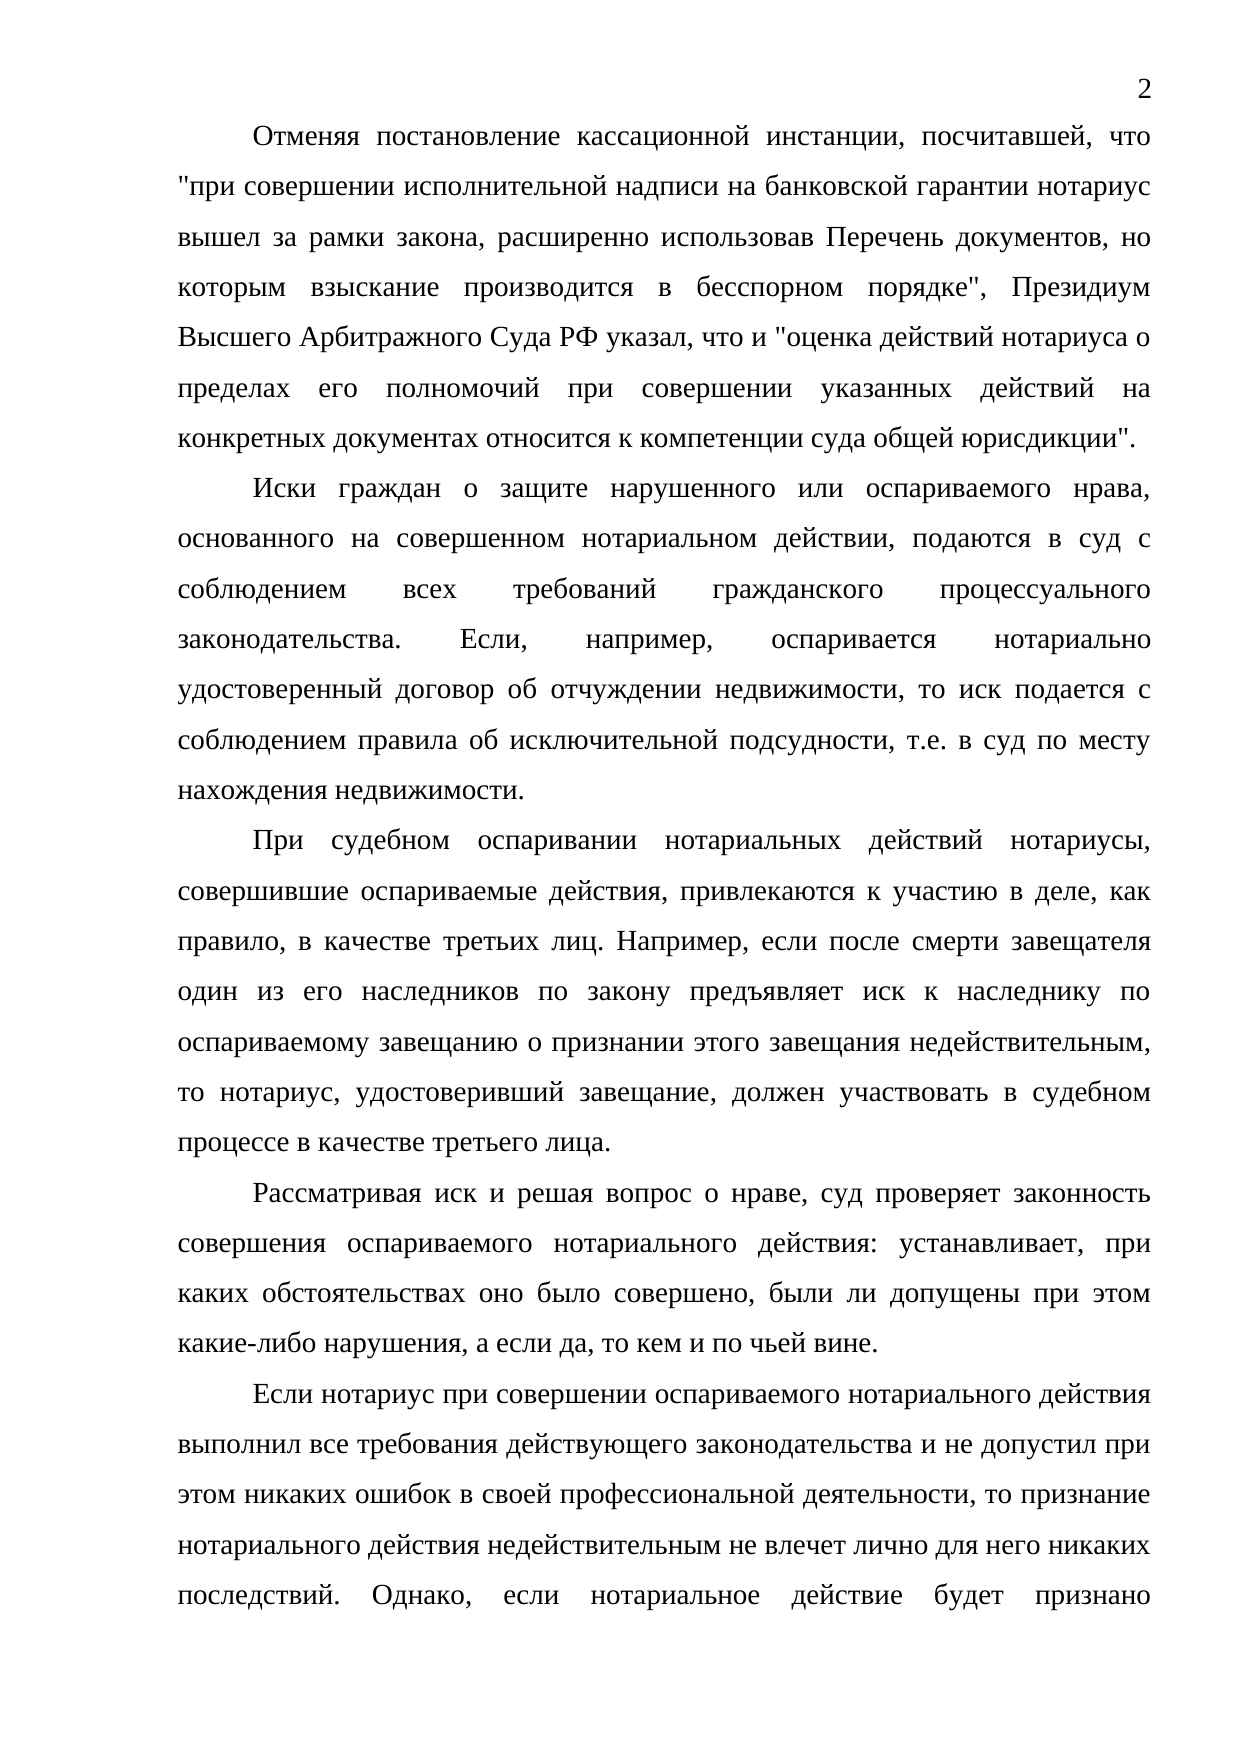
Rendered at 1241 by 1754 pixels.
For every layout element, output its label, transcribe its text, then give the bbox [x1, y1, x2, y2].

text При судебном оспаривании нотариальных действий нотариусы, совершившие оспариваемые действия, привлекаются к участию в деле, как правило, в качестве третьих лиц. Например, если после смерти завещателя один из его наследников по закону предъявляет иск к наследнику по оспариваемому завещанию о признании этого завещания недействительным, то нотариус, удостоверивший завещание, должен участвовать в судебном процессе в качестве третьего лица. [177, 822, 1152, 1158]
text Отменяя постановление кассационной инстанции, посчитавшей, что "при совершении исполнительной надписи на банковской гарантии нотариус вышел за рамки закона, расширенно использовав Перечень документов, но которым взыскание производится в бесспорном порядке", Президиум Высшего Арбитражного Суда РФ указал, что и "оценка действий нотариуса о пределах его полномочий при совершении указанных действий на конкретных документах относится к компетенции суда общей юрисдикции". [177, 118, 1152, 453]
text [177, 1376, 1152, 1611]
text Рассматривая иск и решая вопрос о нраве, суд проверяет законность совершения оспариваемого нотариального действия: устанавливает, при каких обстоятельствах оно было совершено, были ли допущены при этом какие-либо нарушения, а если да, то кем и по чьей вине. [177, 1175, 1152, 1359]
text Иски граждан о защите нарушенного или оспариваемого нрава, основанного на совершенном нотариальном действии, подаются в суд с соблюдением всех требований гражданского процессуального законодательства. Если, например, оспаривается нотариально удостоверенный договор об отчуждении недвижимости, то иск подается с соблюдением правила об исключительной подсудности, т.е. в суд по месту нахождения недвижимости. [177, 470, 1152, 806]
